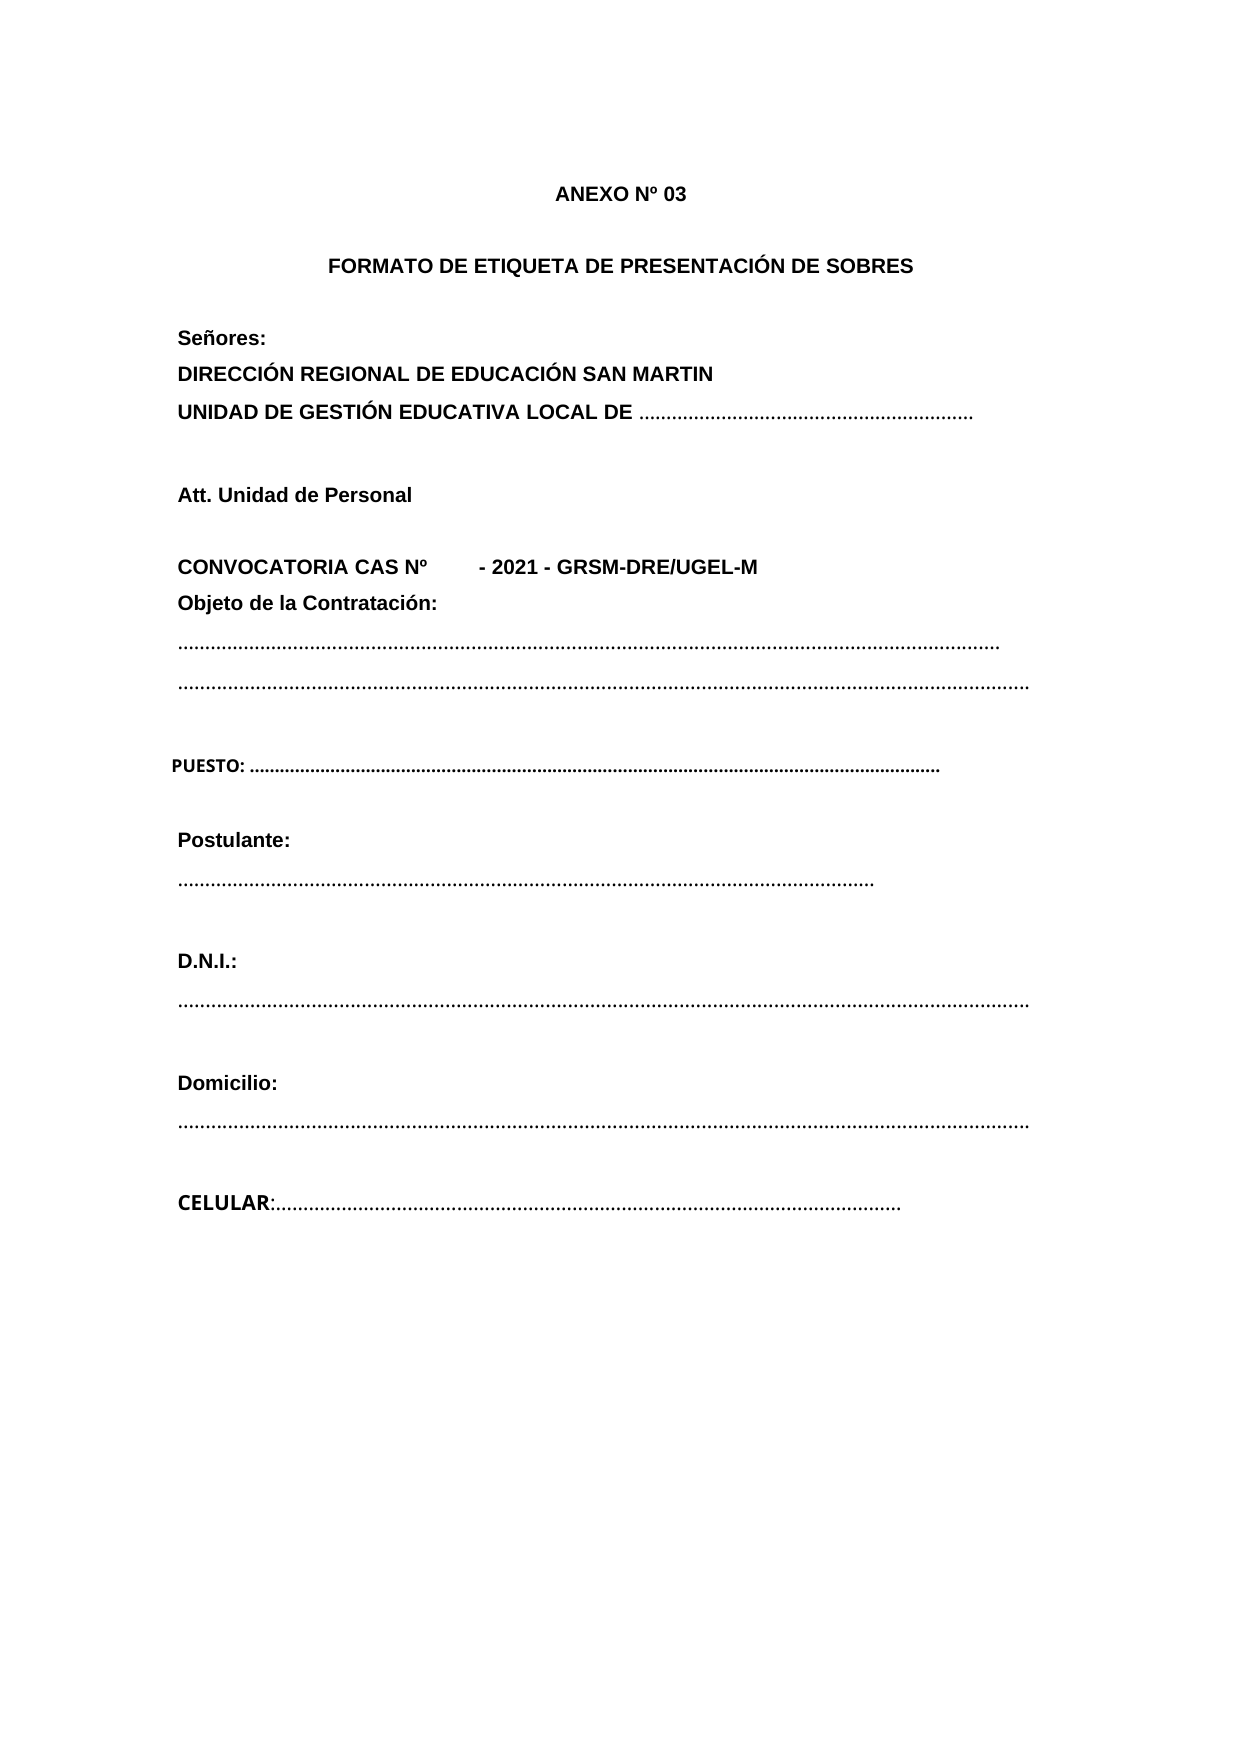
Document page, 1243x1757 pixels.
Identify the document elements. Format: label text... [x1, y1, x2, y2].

subtitle D.N.I.: [177, 949, 1076, 973]
subtitle ANEXO Nº 03 [326, 181, 915, 205]
text PUESTO: ……………………………………………………………………………………………………………………….. [167, 753, 1076, 777]
text ......................................................................................................................................................... [177, 986, 1076, 1014]
text …………………............................................................................................................................... [177, 627, 1076, 655]
subtitle Att. Unidad de Personal [177, 483, 1076, 507]
subtitle Postulante: [177, 828, 1076, 852]
subtitle Objeto de la Contratación: [177, 591, 1076, 615]
text CELULAR:…………………………………………………………………………………………………… [177, 1188, 1076, 1216]
text CONVOCATORIA CAS Nº - 2021 - GRSM-DRE/UGEL-M [177, 555, 1076, 579]
text ......................................................................................................................................................... [177, 667, 1076, 696]
text FORMATO DE ETIQUETA DE PRESENTACIÓN DE SOBRES [327, 253, 915, 277]
text DIRECCIÓN REGIONAL DE EDUCACIÓN SAN MARTIN [177, 362, 1076, 386]
text ………………….…………………………………………………………………………………………… [177, 864, 1076, 893]
subtitle Señores: [177, 325, 1076, 349]
text ......................................................................................................................................................... [177, 1107, 1076, 1135]
text UNIDAD DE GESTIÓN EDUCATIVA LOCAL DE …………………….……………………………… [177, 397, 1076, 426]
subtitle Domicilio: [177, 1071, 1076, 1094]
